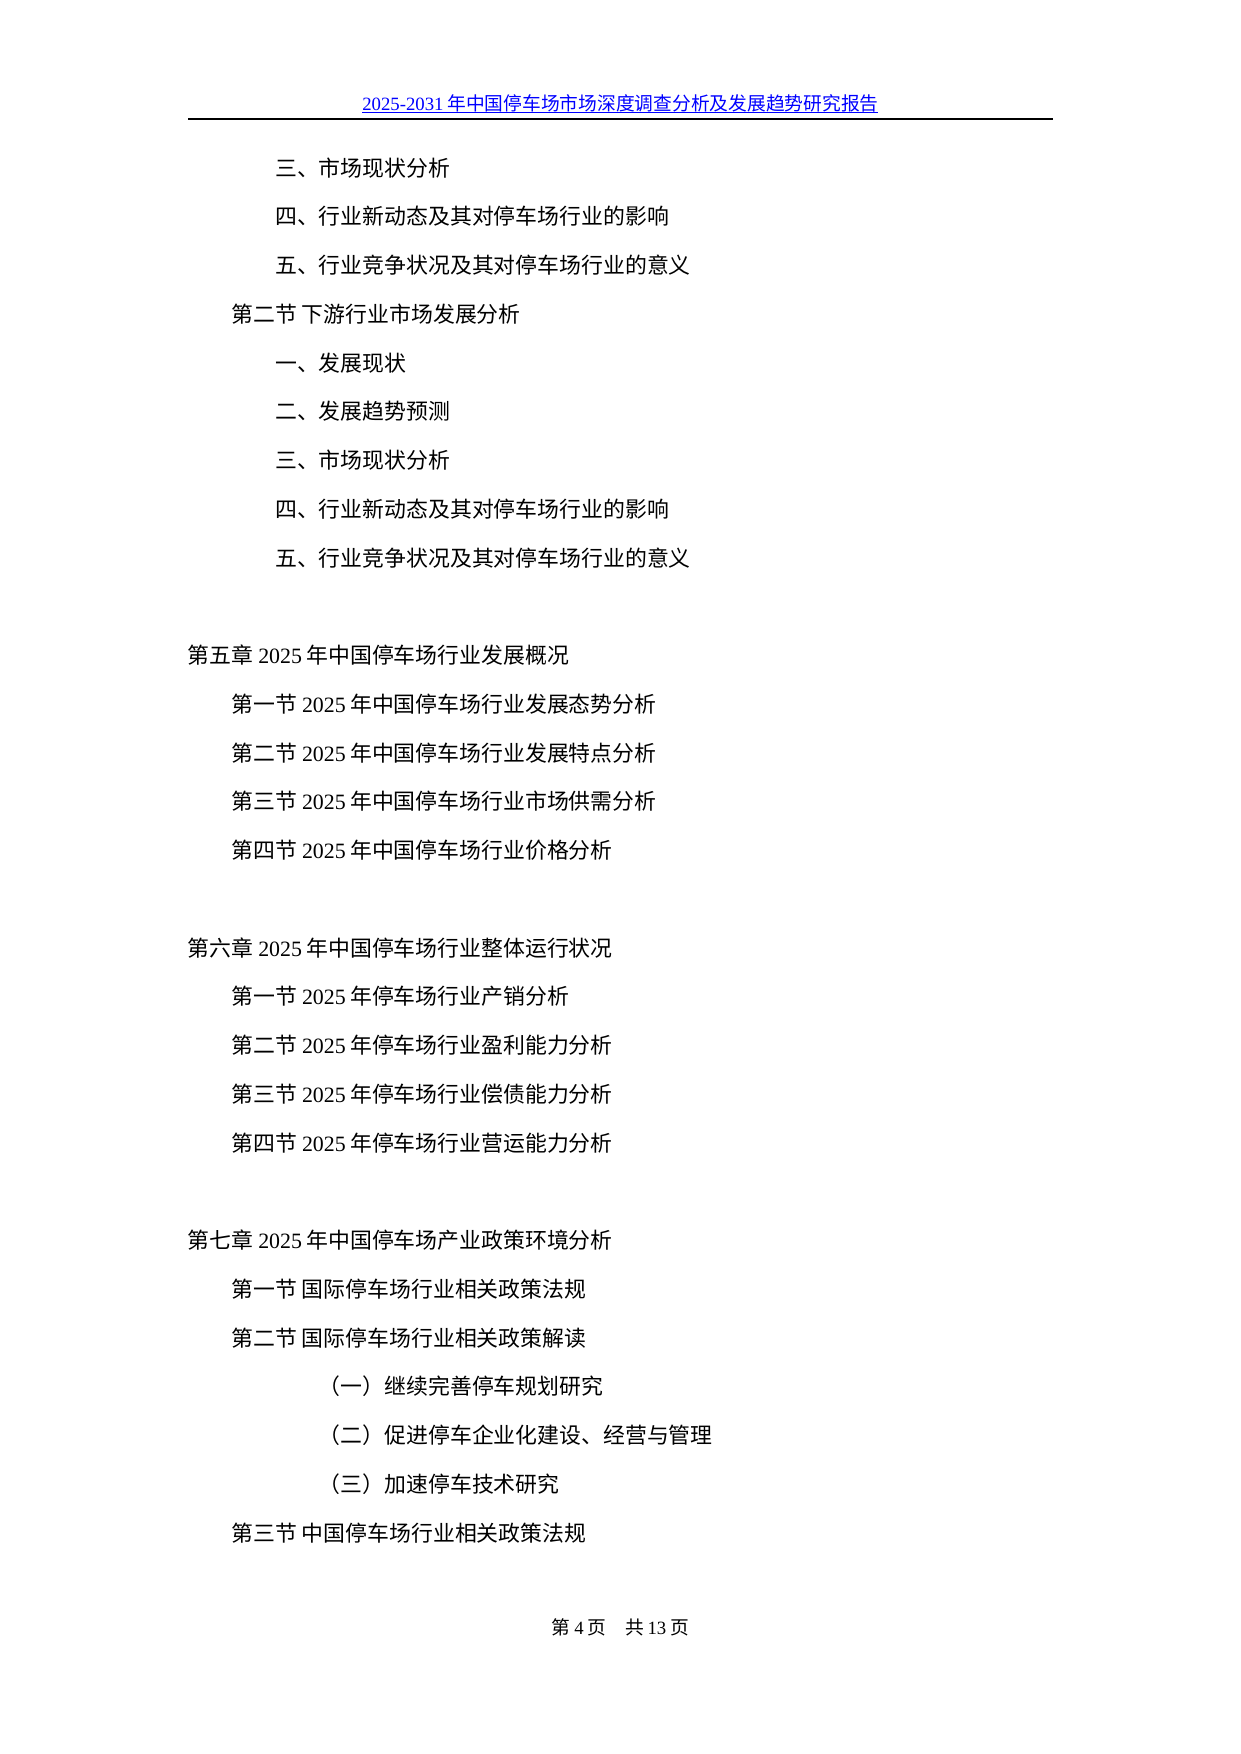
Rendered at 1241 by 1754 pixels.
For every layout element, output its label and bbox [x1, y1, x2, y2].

text [187, 150, 1053, 1548]
